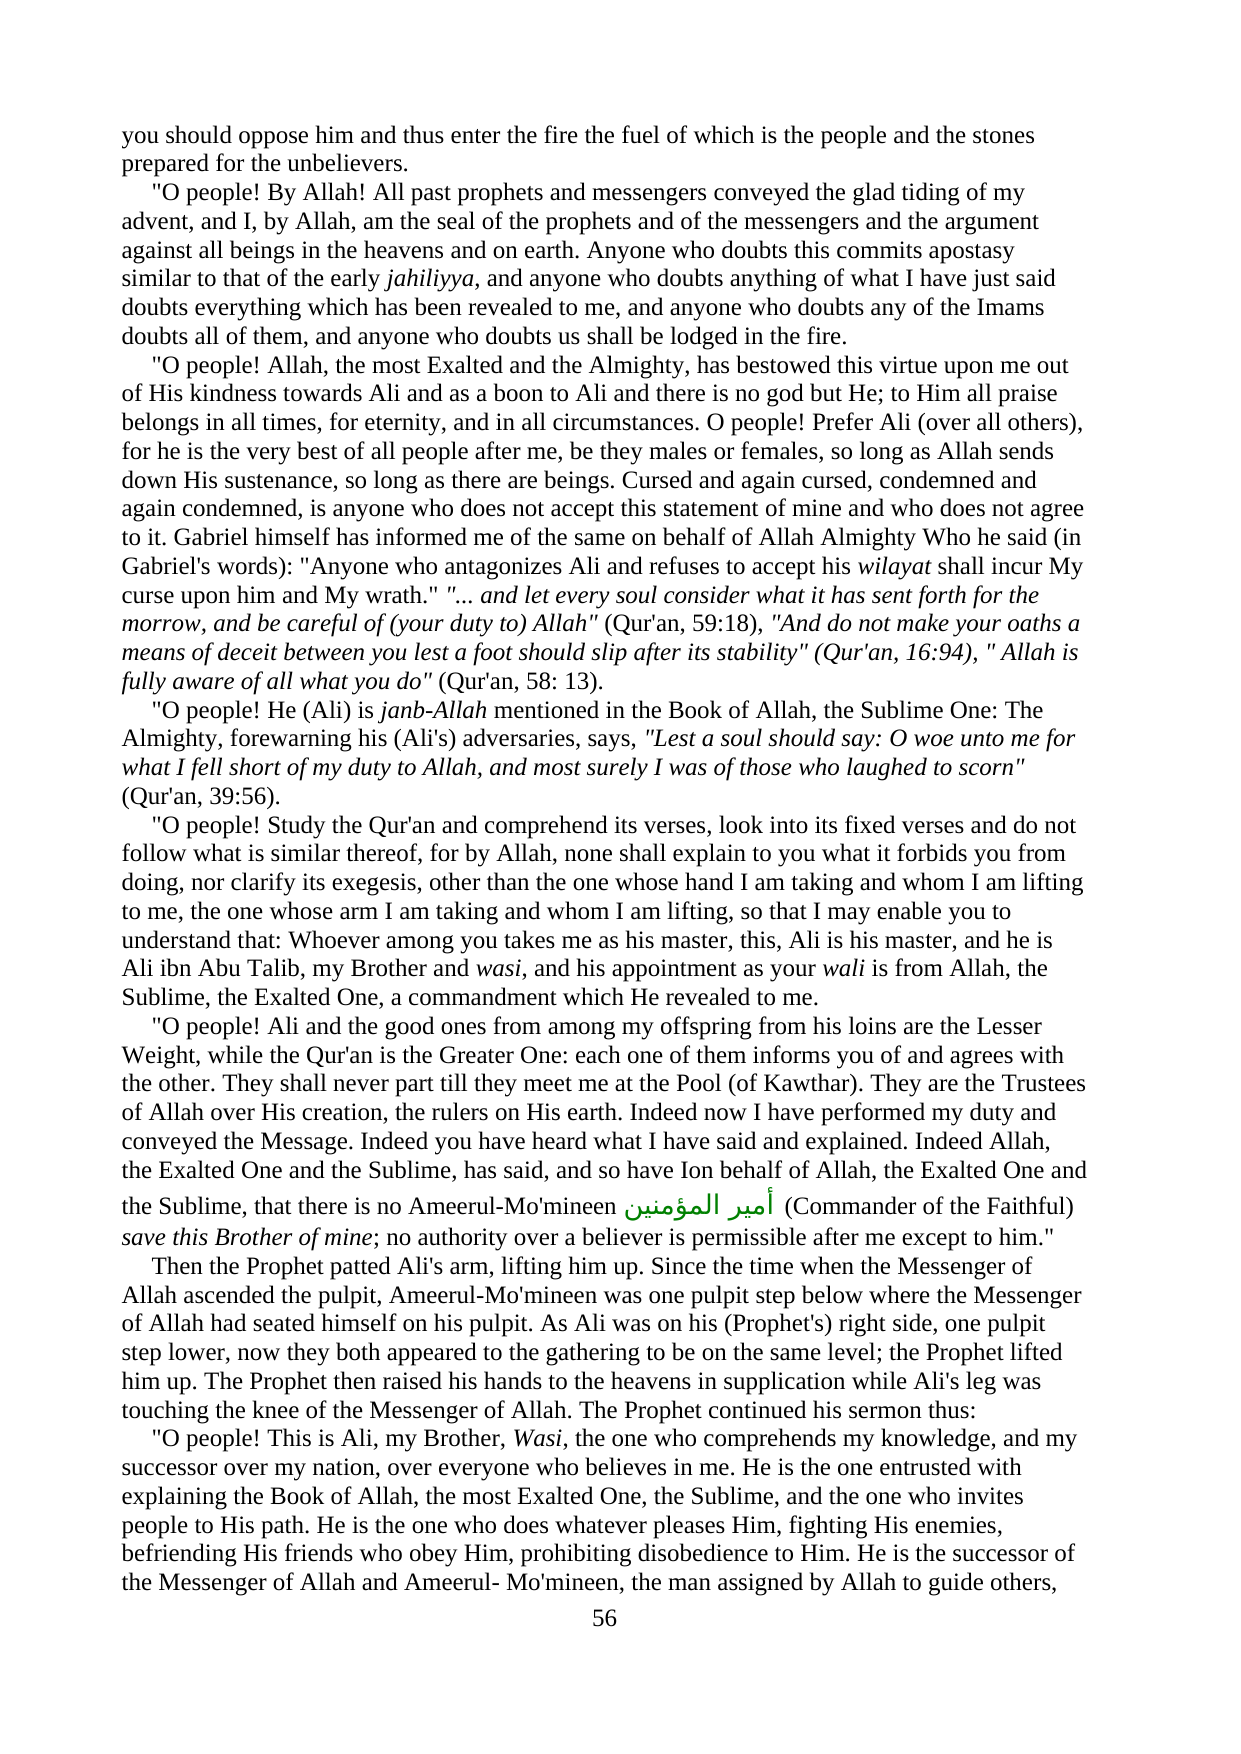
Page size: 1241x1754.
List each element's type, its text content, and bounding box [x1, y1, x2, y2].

text Then the Prophet patted Ali's arm, lifting him up. Since the time when the Messenger of Allah ascended the pulpit, Ameerul-Mo'mineen was one pulpit step below where the Messenger of Allah had seated himself on his pulpit. As Ali was on his (Prophet's) right side, one pulpit step lower, now they both appeared to the gathering to be on the same level; the Prophet lifted him up. The Prophet then raised his hands to the heavens in supplication while Ali's leg was touching the knee of the Messenger of Allah. The Prophet continued his sermon thus: [121, 1251, 1087, 1423]
text "O people! He (Ali) is janb-Allah mentioned in the Book of Allah, the Sublime One: The Almighty, forewarning his (Ali's) adversaries, says, "Lest a soul should say: O woe unto me for what I fell short of my duty to Allah, and most surely I was of those who laughed to scorn" (Qur'an, 39:56). [121, 695, 1087, 810]
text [121, 1423, 1087, 1596]
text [121, 120, 1087, 177]
text "O people! By Allah! All past prophets and messengers conveyed the glad tiding of my advent, and I, by Allah, am the seal of the prophets and of the messengers and the argument against all beings in the heavens and on earth. Anyone who doubts this commits apostasy similar to that of the early jahiliyya, and anyone who doubts anything of what I have just said doubts everything which has been revealed to me, and anyone who doubts any of the Imams doubts all of them, and anyone who doubts us shall be lodged in the fire. [121, 177, 1087, 350]
text "O people! Ali and the good ones from among my offspring from his loins are the Lesser Weight, while the Qur'an is the Greater One: each one of them informs you of and agrees with the other. They shall never part till they meet me at the Pool (of Kawthar). They are the Trustees of Allah over His creation, the rulers on His earth. Indeed now I have performed my duty and conveyed the Message. Indeed you have heard what I have said and explained. Indeed Allah, the Exalted One and the Sublime, has said, and so have Ion behalf of Allah, the Exalted One and the Sublime, that there is no Ameerul-Mo'mineen أمير المؤمنين (Commander of the Faithful) save this Brother of mine; no authority over a believer is permissible after me except to him." [121, 1011, 1087, 1251]
text "O people! Study the Qur'an and comprehend its verses, look into its fixed verses and do not follow what is similar thereof, for by Allah, none shall explain to you what it forbids you from doing, nor clarify its exegesis, other than the one whose hand I am taking and whom I am lifting to me, the one whose arm I am taking and whom I am lifting, so that I may enable you to understand that: Whoever among you takes me as his master, this, Ali is his master, and he is Ali ibn Abu Talib, my Brother and wasi, and his appointment as your wali is from Allah, the Sublime, the Exalted One, a commandment which He revealed to me. [121, 810, 1087, 1011]
text "O people! Allah, the most Exalted and the Almighty, has bestowed this virtue upon me out of His kindness towards Ali and as a boon to Ali and there is no god but He; to Him all praise belongs in all times, for eternity, and in all circumstances. O people! Prefer Ali (over all others), for he is the very best of all people after me, be they males or females, so long as Allah sends down His sustenance, so long as there are beings. Cursed and again cursed, condemned and again condemned, is anyone who does not accept this statement of mine and who does not agree to it. Gabriel himself has informed me of the same on behalf of Allah Almighty Who he said (in Gabriel's words): "Anyone who antagonizes Ali and refuses to accept his wilayat shall incur My curse upon him and My wrath." "... and let every soul consider what it has sent forth for the morrow, and be careful of (your duty to) Allah" (Qur'an, 59:18), "And do not make your oaths a means of deceit between you lest a foot should slip after its stability" (Qur'an, 16:94), " Allah is fully aware of all what you do" (Qur'an, 58: 13). [121, 350, 1087, 695]
